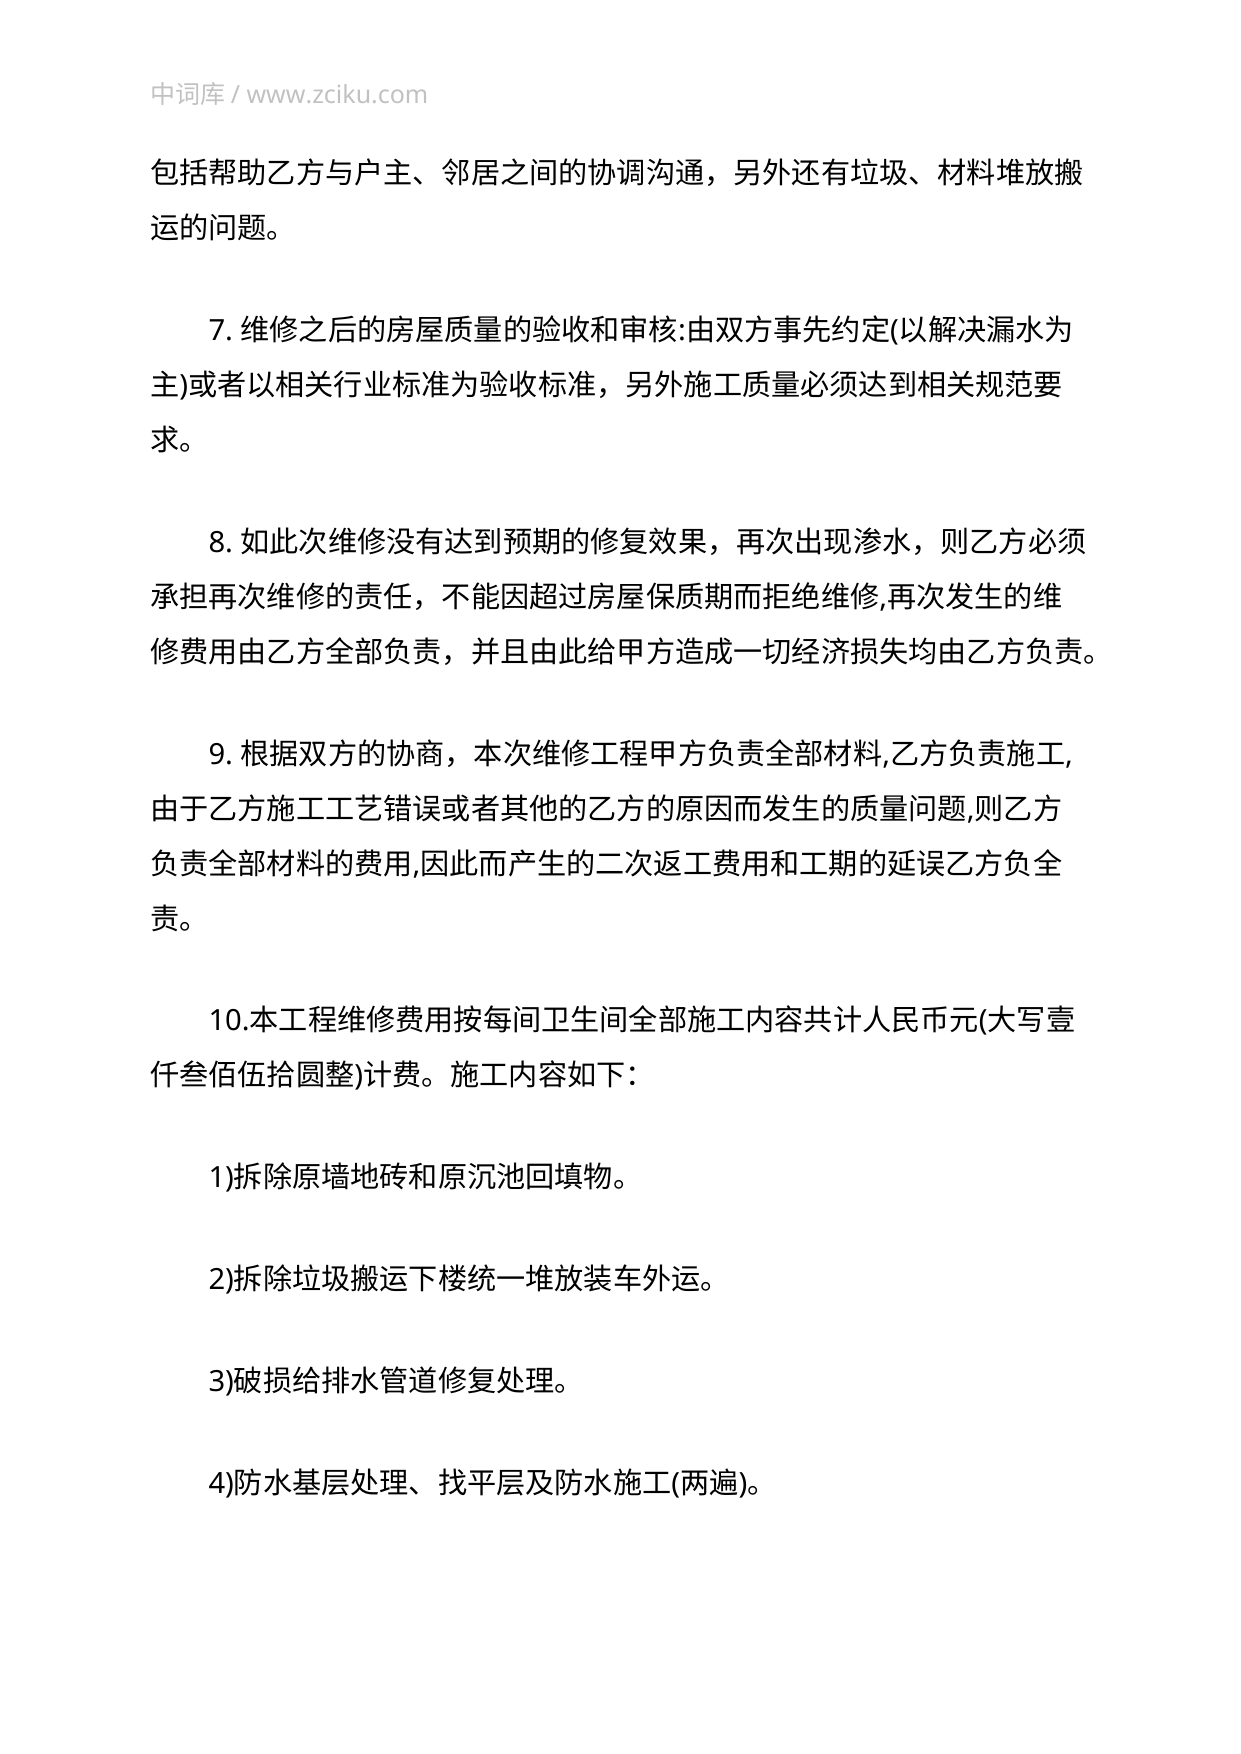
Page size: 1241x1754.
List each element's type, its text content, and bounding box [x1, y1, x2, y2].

text 1)拆除原墙地砖和原沉池回填物。 [150, 1154, 1090, 1196]
text 8. 如此次维修没有达到预期的修复效果，再次出现渗水，则乙方必须承担再次维修的责任，不能因超过房屋保质期而拒绝维修,再次发生的维修费用由乙方全部负责，并且由此给甲方造成一切经济损失均由乙方负责。 [150, 518, 1090, 671]
text 7. 维修之后的房屋质量的验收和审核:由双方事先约定(以解决漏水为主)或者以相关行业标准为验收标准，另外施工质量必须达到相关规范要求。 [150, 307, 1090, 459]
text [150, 150, 1090, 247]
text 9. 根据双方的协商，本次维修工程甲方负责全部材料,乙方负责施工,由于乙方施工工艺错误或者其他的乙方的原因而发生的质量问题,则乙方负责全部材料的费用,因此而产生的二次返工费用和工期的延误乙方负全责。 [150, 730, 1090, 937]
text 4)防水基层处理、找平层及防水施工(两遍)。 [150, 1460, 1090, 1502]
text 10.本工程维修费用按每间卫生间全部施工内容共计人民币元(大写壹仟叁佰伍拾圆整)计费。施工内容如下： [150, 997, 1090, 1094]
text 3)破损给排水管道修复处理。 [150, 1358, 1090, 1400]
text 2)拆除垃圾搬运下楼统一堆放装车外运。 [150, 1256, 1090, 1298]
